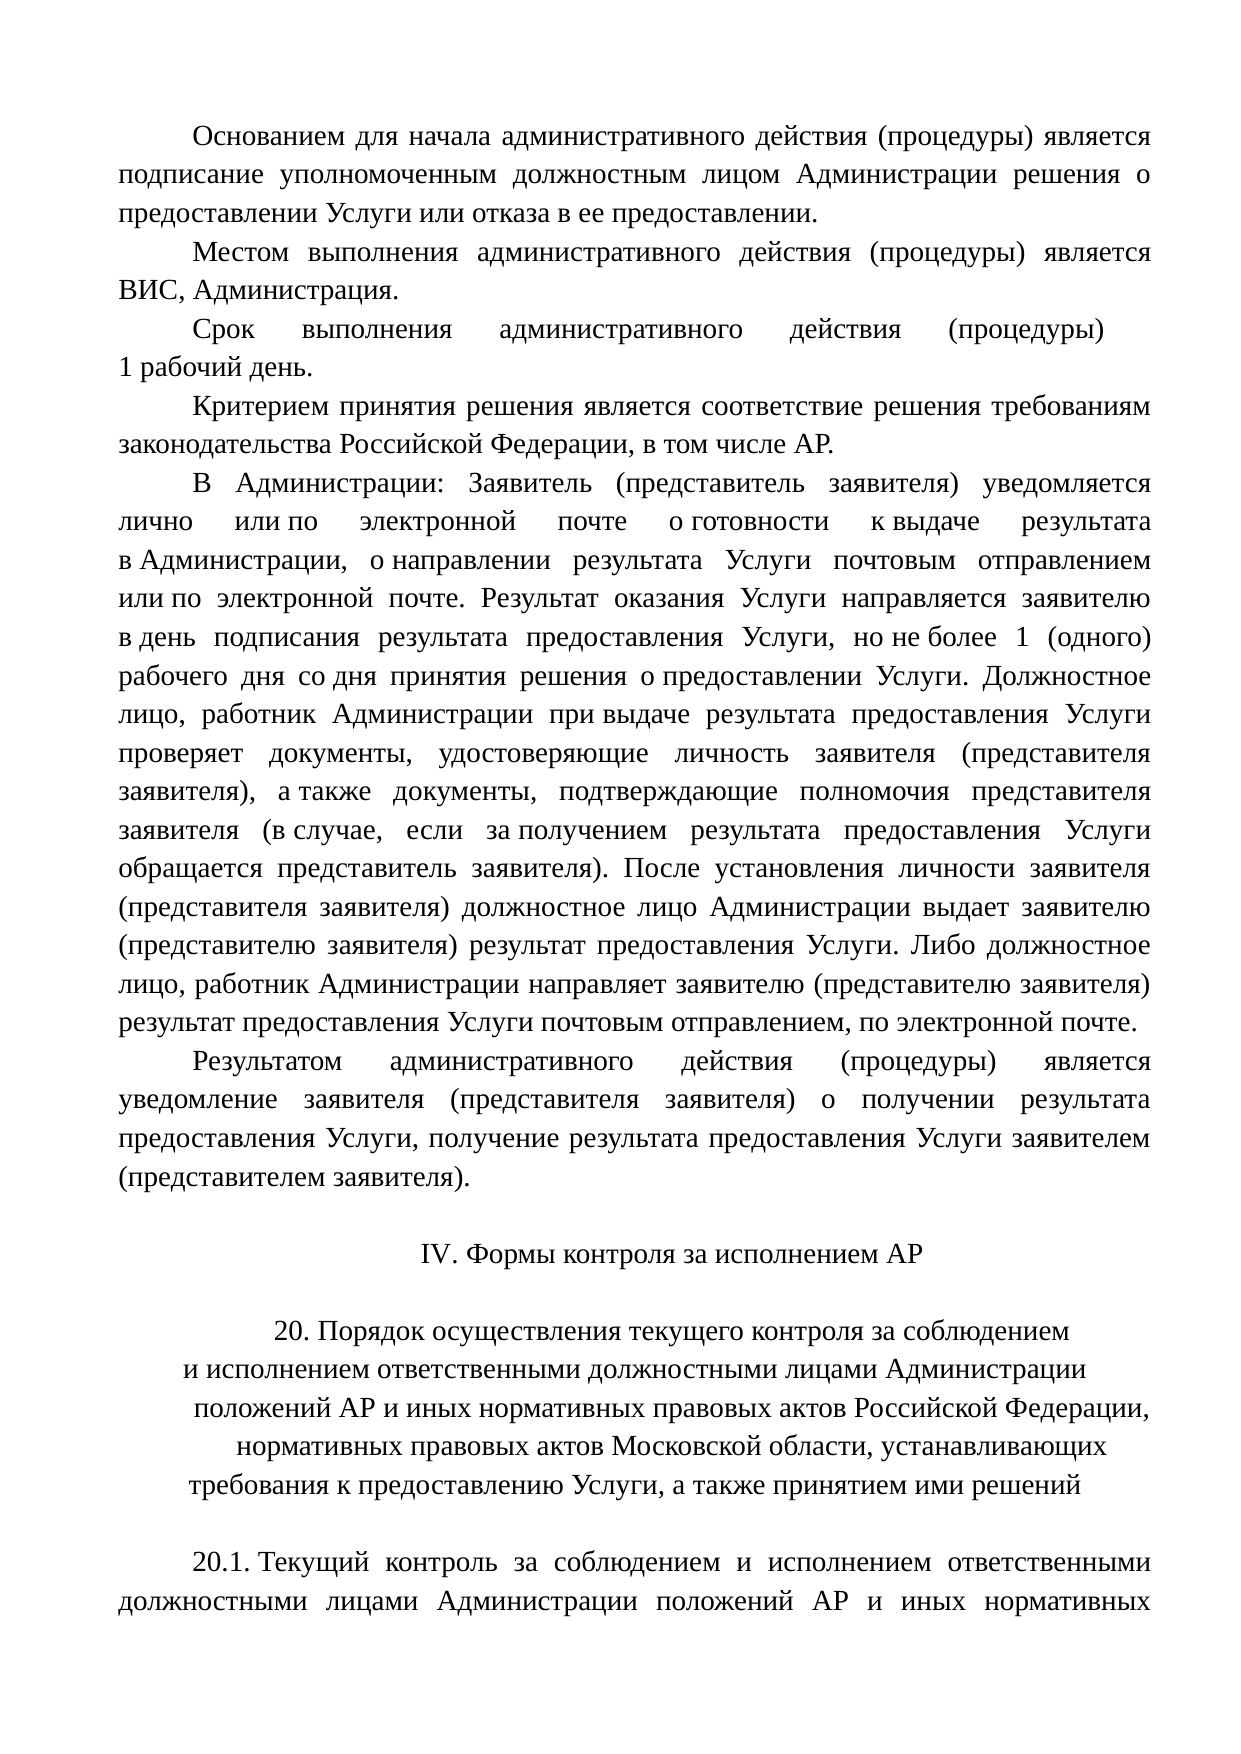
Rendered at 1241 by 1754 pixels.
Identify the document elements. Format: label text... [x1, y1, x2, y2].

text Срок выполнения административного действия (процедуры) 1 рабочий день. [118, 311, 1152, 383]
text Критерием принятия решения является соответствие решения требованиям законодательства Российской Федерации, в том числе АР. [118, 388, 1152, 460]
text Местом выполнения административного действия (процедуры) является ВИС, Администрация. [118, 234, 1152, 306]
text Результатом административного действия (процедуры) является уведомление заявителя (представителя заявителя) о получении результата предоставления Услуги, получение результата предоставления Услуги заявителем (представителем заявителя). [118, 1043, 1152, 1192]
subtitle 20. Порядок осуществления текущего контроля за соблюдением и исполнением ответственными должностными лицами Администрации [118, 1313, 1152, 1385]
text Основанием для начала административного действия (процедуры) является подписание уполномоченным должностным лицом Администрации решения о предоставлении Услуги или отказа в ее предоставлении. [118, 118, 1152, 229]
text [118, 1544, 1152, 1616]
subtitle IV. Формы контроля за исполнением АР [118, 1236, 1152, 1269]
subtitle нормативных правовых актов Московской области, устанавливающих требования к предоставлению Услуги, а также принятием ими решений [118, 1428, 1152, 1501]
subtitle положений АР и иных нормативных правовых актов Российской Федерации, [118, 1390, 1152, 1423]
text В Администрации: Заявитель (представитель заявителя) уведомляется лично или по электронной почте о готовности к выдаче результата в Администрации, о направлении результата Услуги почтовым отправлением или по электронной почте. Результат оказания Услуги направляется заявителю в день подписания результата предоставления Услуги, но не более 1 (одного) рабочего дня со дня принятия решения о предоставлении Услуги. Должностное лицо, работник Администрации при выдаче результата предоставления Услуги проверяет документы, удостоверяющие личность заявителя (представителя заявителя), а также документы, подтверждающие полномочия представителя заявителя (в случае, если за получением результата предоставления Услуги обращается представитель заявителя). После установления личности заявителя (представителя заявителя) должностное лицо Администрации выдает заявителю (представителю заявителя) результат предоставления Услуги. Либо должностное лицо, работник Администрации направляет заявителю (представителю заявителя) результат предоставления Услуги почтовым отправлением, по электронной почте. [118, 465, 1152, 1038]
